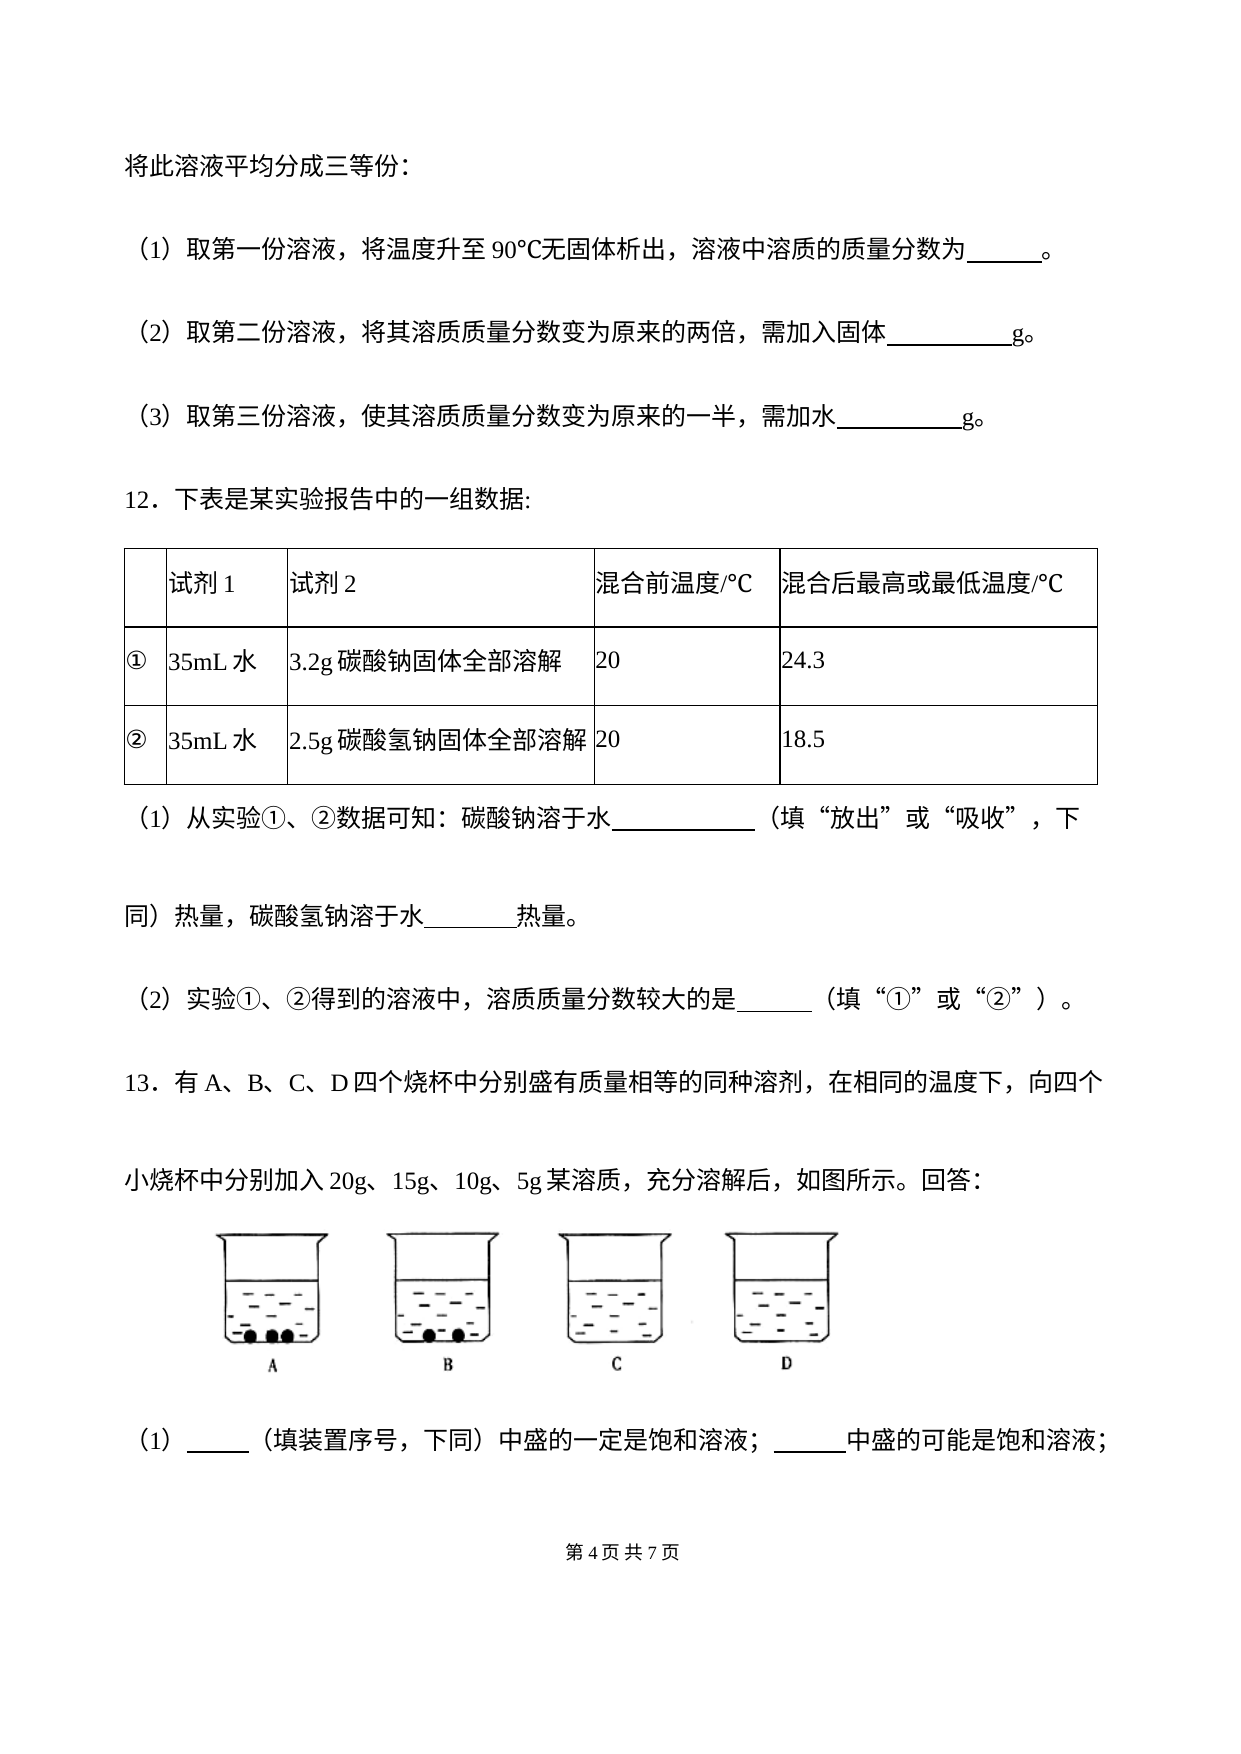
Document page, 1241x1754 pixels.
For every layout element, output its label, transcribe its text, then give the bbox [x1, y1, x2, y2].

text （3）取第三份溶液，使其溶质质量分数变为原来的一半，需加水 g。 [124, 382, 1116, 447]
table_cell 24.3 [781, 628, 1097, 705]
table_cell 18.5 [781, 706, 1097, 783]
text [124, 1406, 1116, 1471]
table_header 试剂2 [288, 549, 594, 626]
table_header 试剂1 [167, 549, 287, 626]
text 13．有A、B、C、D四个烧杯中分别盛有质量相等的同种溶剂，在相同的温度下，向四个小烧杯中分别加入20g、15g、10g、5g某溶质，充分溶解后，如图所示。回答： [124, 1048, 1116, 1211]
text （1）从实验①、②数据可知：碳酸钠溶于水 （填“放出”或“吸收”，下同）热量，碳酸氢钠溶于水 热量。 [124, 784, 1116, 947]
table_cell 35mL水 [167, 628, 287, 705]
table_header 混合前温度/℃ [595, 549, 779, 626]
table_header 混合后最高或最低温度/℃ [781, 549, 1097, 626]
table_cell 35mL水 [167, 706, 287, 783]
text （2）取第二份溶液，将其溶质质量分数变为原来的两倍，需加入固体 g。 [124, 298, 1116, 363]
table_cell 20 [595, 628, 779, 705]
table_cell 3.2g碳酸钠固体全部溶解 [288, 628, 594, 705]
table_cell 2.5g碳酸氢钠固体全部溶解 [288, 706, 594, 783]
text 12．下表是某实验报告中的一组数据: [124, 465, 1116, 530]
table_header [125, 549, 166, 626]
table_cell ② [125, 706, 166, 783]
table_cell 20 [595, 706, 779, 783]
text （1）取第一份溶液，将温度升至90℃无固体析出，溶液中溶质的质量分数为 。 [124, 215, 1116, 280]
table_cell ① [125, 628, 166, 705]
text 将此溶液平均分成三等份： [124, 132, 1116, 197]
text （2）实验①、②得到的溶液中，溶质质量分数较大的是 （填“①”或“②”）。 [124, 965, 1116, 1030]
